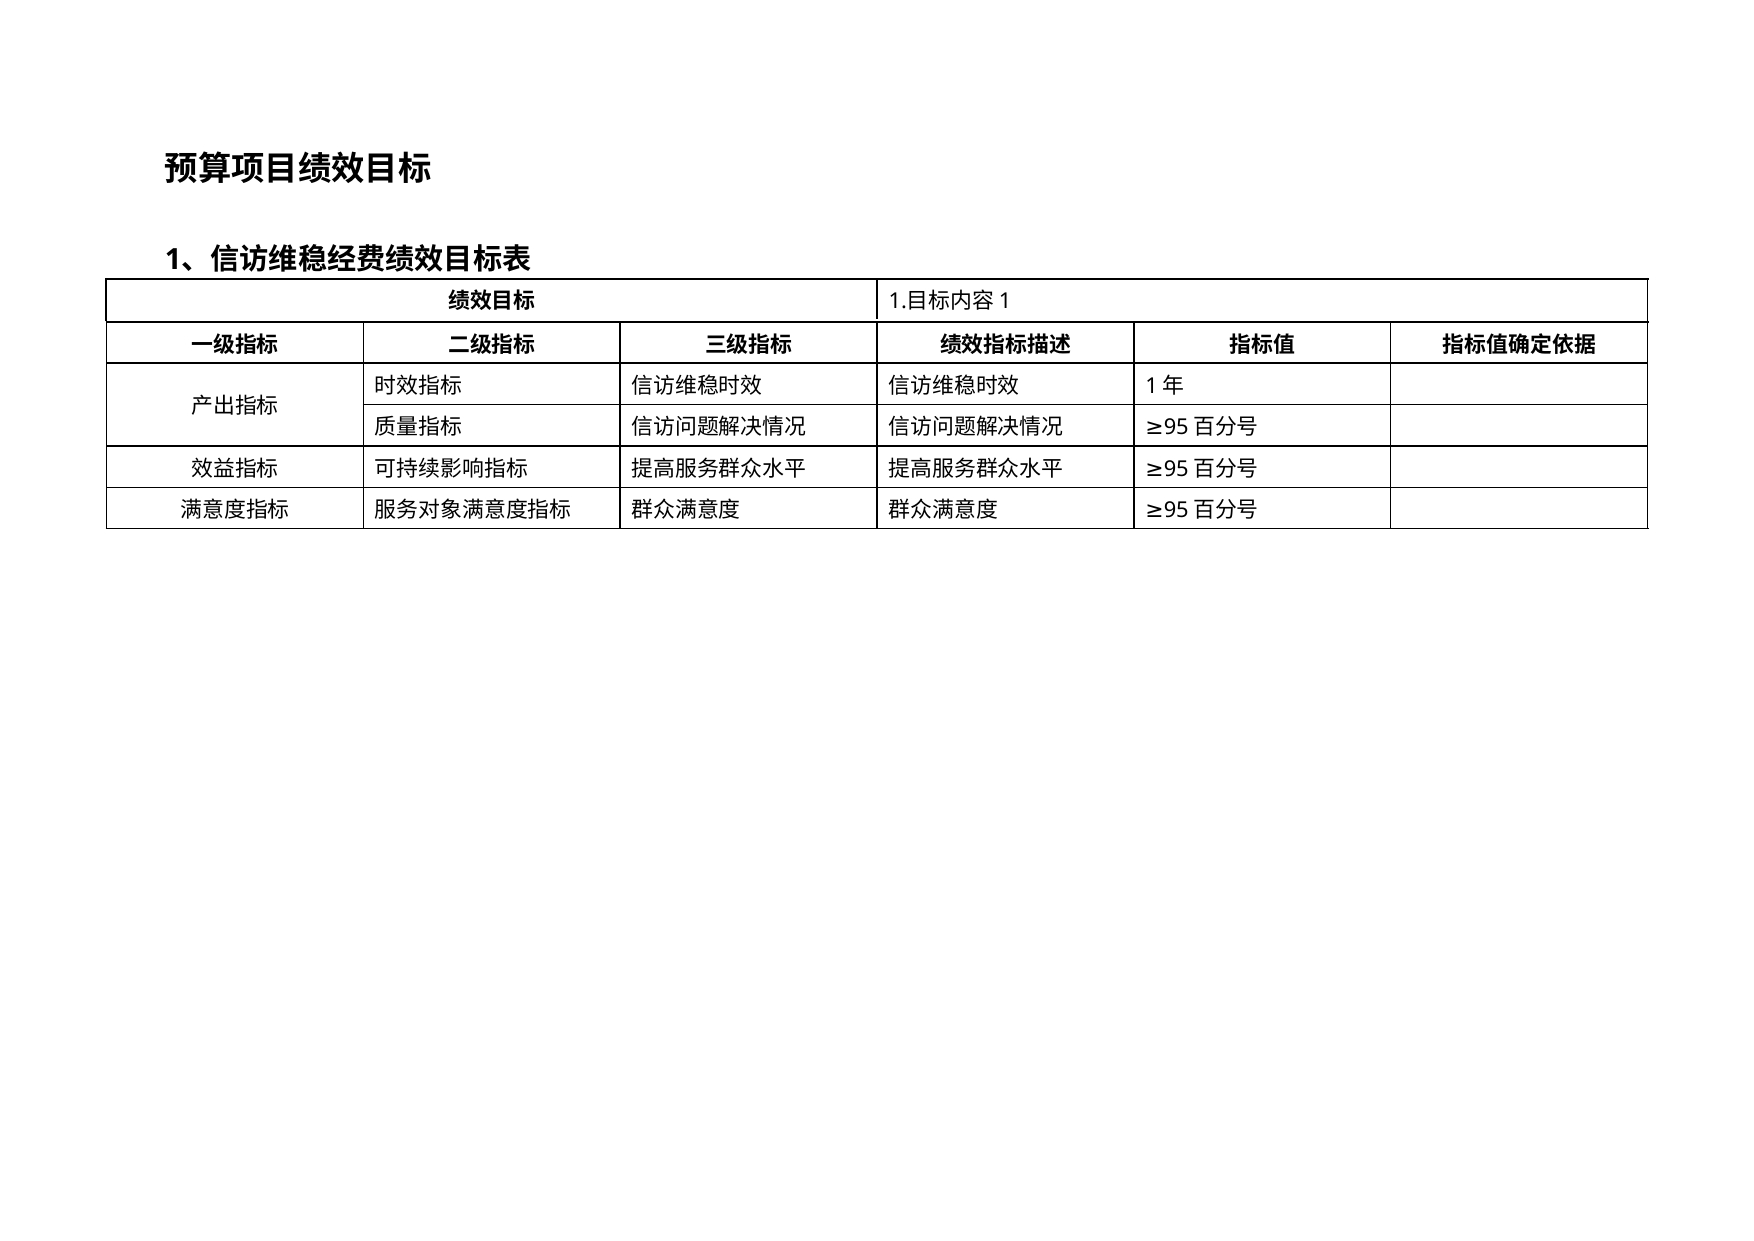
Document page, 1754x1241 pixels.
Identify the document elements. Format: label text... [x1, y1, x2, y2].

table_cell [1391, 405, 1647, 445]
table_cell 服务对象满意度指标 [364, 488, 619, 528]
table_cell 信访维稳时效 [878, 364, 1133, 404]
table_cell 满意度指标 [107, 488, 363, 528]
table_cell [1391, 364, 1647, 404]
table_cell 产出指标 [107, 364, 363, 445]
table_cell [1391, 488, 1647, 528]
table_cell 质量指标 [364, 405, 619, 445]
table_cell 1年 [1135, 364, 1390, 404]
table_cell 群众满意度 [621, 488, 876, 528]
table_header 指标值确定依据 [1391, 323, 1647, 362]
table_cell 提高服务群众水平 [878, 447, 1133, 486]
table_cell 信访维稳时效 [621, 364, 876, 404]
table_header 三级指标 [621, 323, 876, 362]
table_header 绩效指标描述 [878, 323, 1133, 362]
table_cell 效益指标 [107, 447, 363, 486]
table_cell 群众满意度 [878, 488, 1133, 528]
table_header 一级指标 [107, 323, 363, 362]
table_cell ≥95百分号 [1135, 447, 1390, 486]
table_cell 信访问题解决情况 [878, 405, 1133, 445]
table_cell ≥95百分号 [1135, 405, 1390, 445]
text 1、信访维稳经费绩效目标表 [106, 235, 1648, 278]
table_cell 可持续影响指标 [364, 447, 619, 486]
table_header 指标值 [1135, 323, 1390, 362]
table_header 绩效目标 [107, 280, 876, 319]
table_header 二级指标 [364, 323, 619, 362]
table_cell 时效指标 [364, 364, 619, 404]
text 预算项目绩效目标 [106, 142, 1648, 190]
table_cell [1391, 447, 1647, 486]
table_cell ≥95百分号 [1135, 488, 1390, 528]
table_header 1.目标内容1 [878, 280, 1647, 319]
table_cell 信访问题解决情况 [621, 405, 876, 445]
table_cell 提高服务群众水平 [621, 447, 876, 486]
